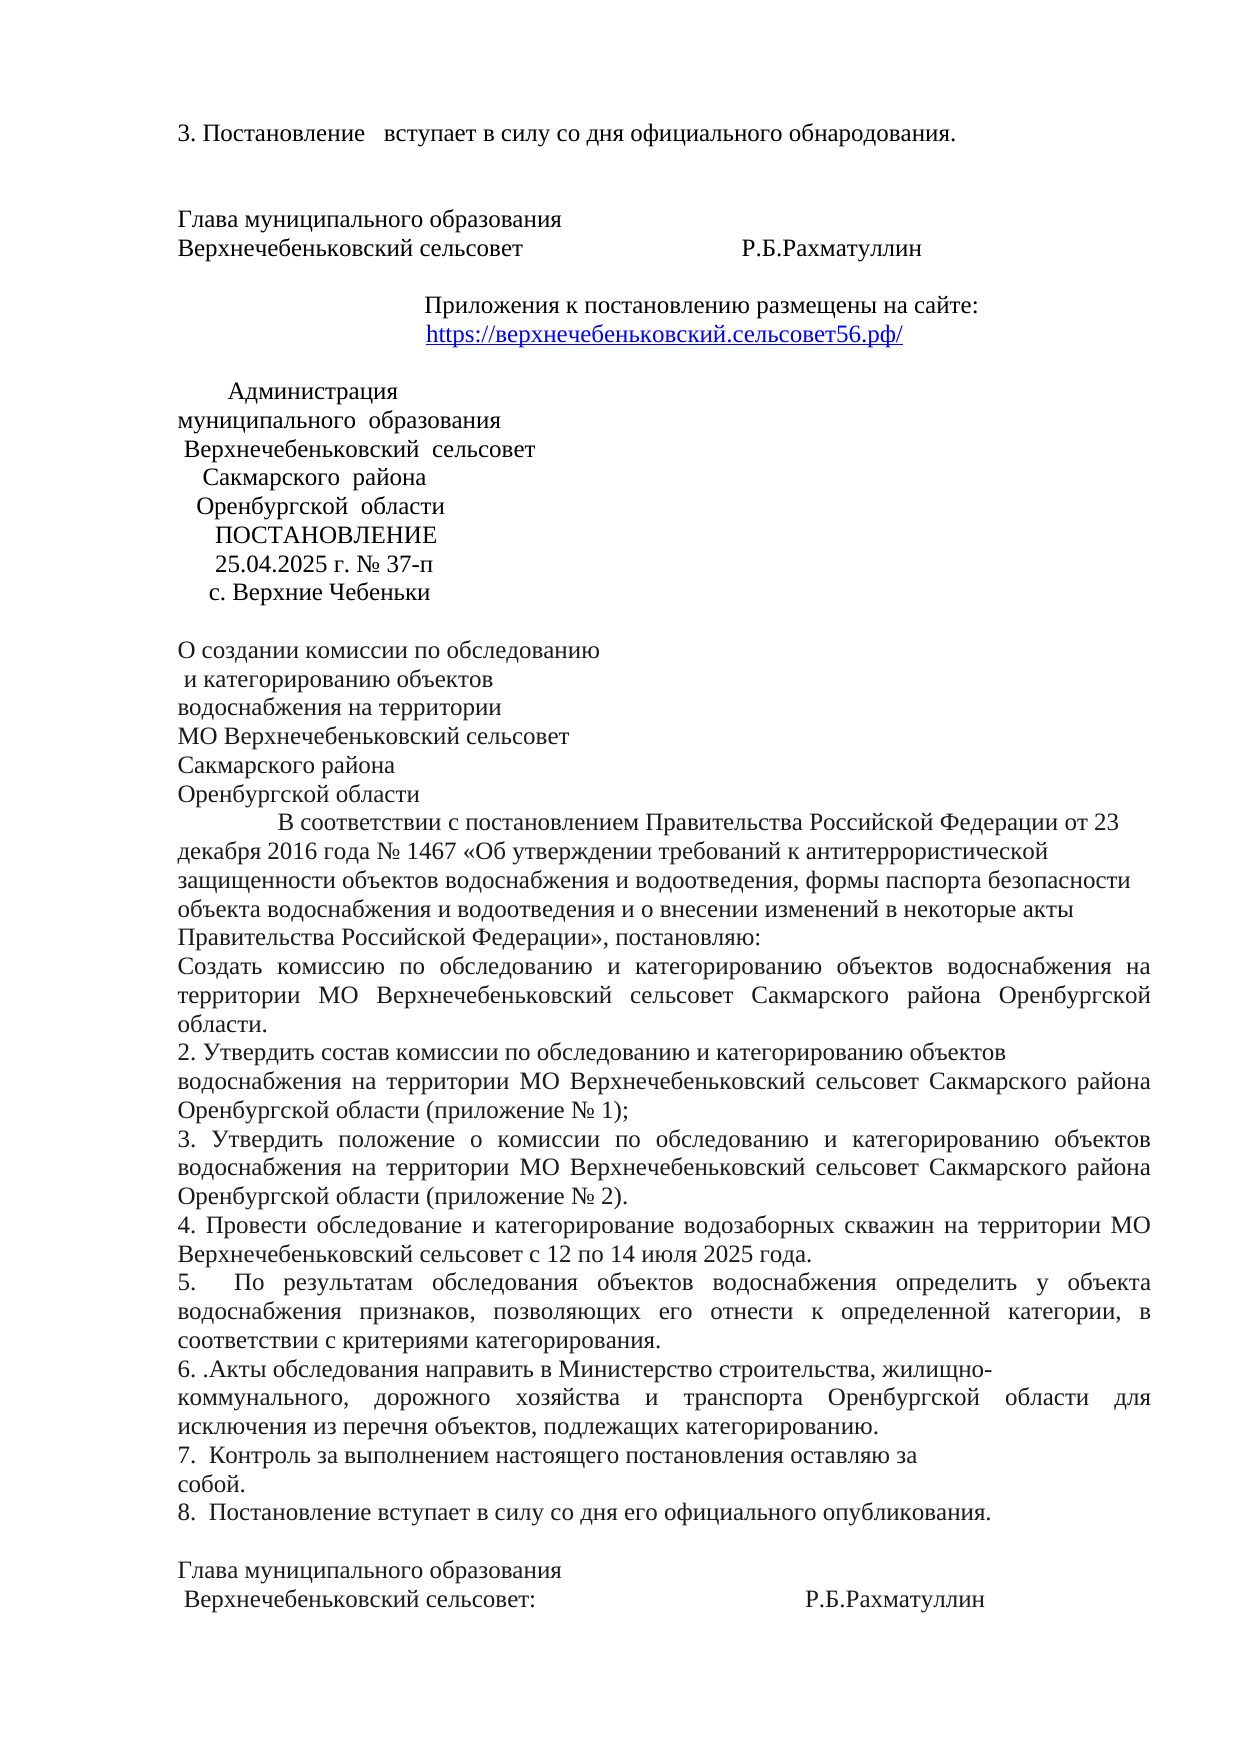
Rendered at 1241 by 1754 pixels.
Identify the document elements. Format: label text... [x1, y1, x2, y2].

text 25.04.2025 г. № 37-п [177, 549, 1152, 577]
text 3. Утвердить положение о комиссии по обследованию и категорированию объектов водоснабжения на территории МО Верхнечебеньковский сельсовет Сакмарского района Оренбургской области (приложение № 2). [177, 1124, 1152, 1210]
text 2. Утвердить состав комиссии по обследованию и категорированию объектов [177, 1037, 1152, 1066]
text 6. .Акты обследования направить в Министерство строительства, жилищно- [177, 1354, 1152, 1382]
text Сакмарского района [177, 462, 1152, 491]
text Верхнечебеньковский сельсовет [177, 434, 1152, 462]
text МО Верхнечебеньковский сельсовет [177, 721, 1152, 750]
text Сакмарского района [177, 750, 1152, 779]
text с. Верхние Чебеньки [177, 577, 1152, 606]
text и категорированию объектов [177, 664, 1152, 692]
text Оренбургской области [177, 779, 1152, 807]
text 8. Постановление вступает в силу со дня его официального опубликования. [177, 1497, 1152, 1526]
text Верхнечебеньковский сельсовет: Р.Б.Рахматуллин [177, 1584, 1152, 1612]
text Оренбургской области [177, 491, 1152, 520]
text Глава муниципального образования [177, 1555, 1152, 1584]
text Верхнечебеньковский сельсовет Р.Б.Рахматуллин [177, 233, 1152, 262]
text 3. Постановление вступает в силу со дня официального обнародования. [177, 118, 1152, 147]
text собой. [177, 1469, 1152, 1497]
text Создать комиссию по обследованию и категорированию объектов водоснабжения на территории МО Верхнечебеньковский сельсовет Сакмарского района Оренбургской области. [177, 951, 1152, 1037]
text водоснабжения на территории МО Верхнечебеньковский сельсовет Сакмарского района Оренбургской области (приложение № 1); [177, 1066, 1152, 1124]
text Администрация [177, 376, 1152, 405]
text муниципального образования [177, 405, 1152, 434]
text В соответствии с постановлением Правительства Российской Федерации от 23 декабря 2016 года № 1467 «Об утверждении требований к антитеррористической защищенности объектов водоснабжения и водоотведения, формы паспорта безопасности объекта водоснабжения и водоотведения и о внесении изменений в некоторые акты Правительства Российской Федерации», постановляю: [177, 807, 1152, 951]
text Приложения к постановлению размещены на сайте: https://верхнечебеньковский.сельсовет56.рф/ [177, 290, 1152, 347]
text Глава муниципального образования [177, 204, 1152, 233]
text водоснабжения на территории [177, 692, 1152, 721]
text ПОСТАНОВЛЕНИЕ [177, 520, 1152, 549]
text 4. Провести обследование и категорирование водозаборных скважин на территории МО Верхнечебеньковский сельсовет с 12 по 14 июля 2025 года. [177, 1210, 1152, 1267]
text коммунального, дорожного хозяйства и транспорта Оренбургской области для исключения из перечня объектов, подлежащих категорированию. [177, 1382, 1152, 1440]
text 5. По результатам обследования объектов водоснабжения определить у объекта водоснабжения признаков, позволяющих его отнести к определенной категории, в соответствии с критериями категорирования. [177, 1267, 1152, 1354]
text 7. Контроль за выполнением настоящего постановления оставляю за [177, 1440, 1152, 1469]
text О создании комиссии по обследованию [177, 635, 1152, 664]
